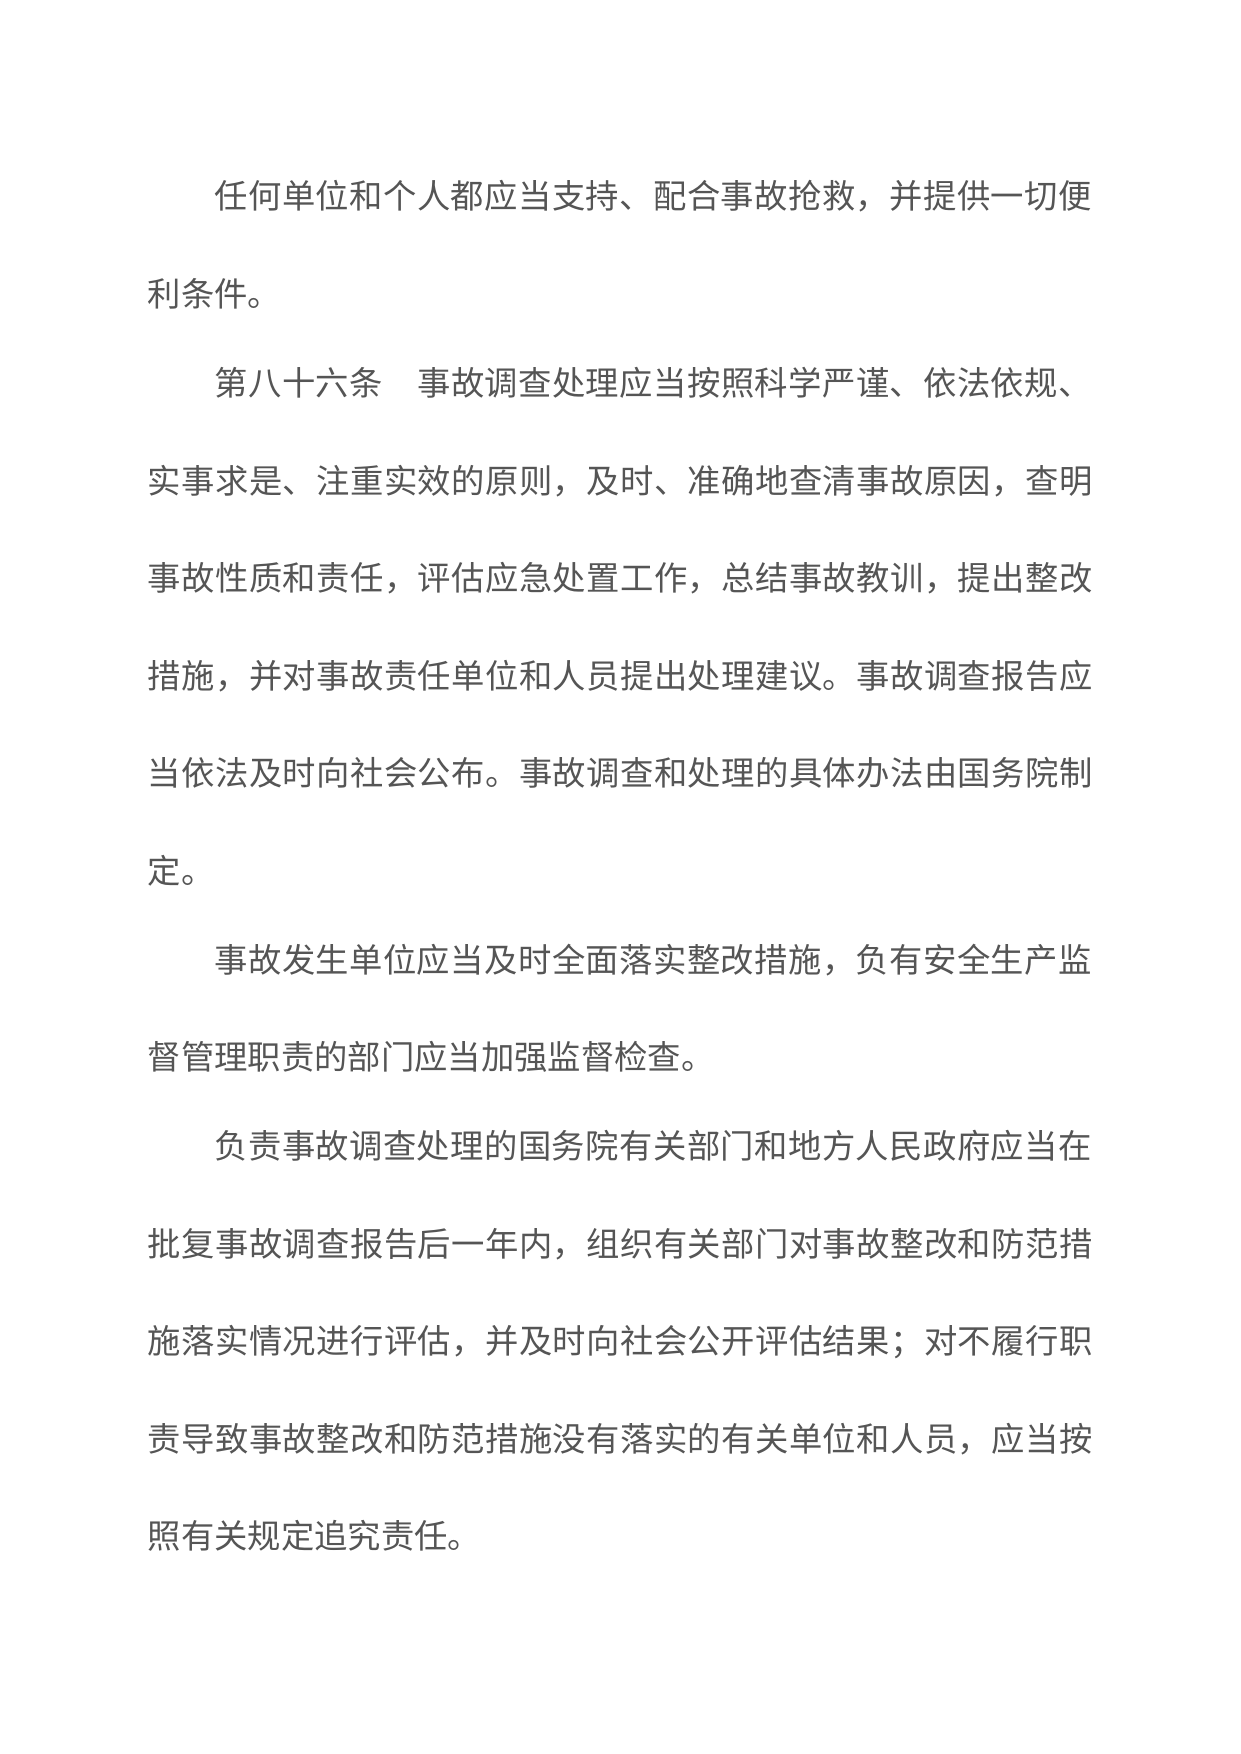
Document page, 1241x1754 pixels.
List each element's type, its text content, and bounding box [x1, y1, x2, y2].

text 事故发生单位应当及时全面落实整改措施，负有安全生产监督管理职责的部门应当加强监督检查。 [148, 925, 1092, 1088]
text 第八十六条 事故调查处理应当按照科学严谨、依法依规、实事求是、注重实效的原则，及时、准确地查清事故原因，查明事故性质和责任，评估应急处置工作，总结事故教训，提出整改措施，并对事故责任单位和人员提出处理建议。事故调查报告应当依法及时向社会公布。事故调查和处理的具体办法由国务院制定。 [148, 348, 1092, 901]
text 任何单位和个人都应当支持、配合事故抢救，并提供一切便利条件。 [148, 162, 1092, 324]
text 负责事故调查处理的国务院有关部门和地方人民政府应当在批复事故调查报告后一年内，组织有关部门对事故整改和防范措施落实情况进行评估，并及时向社会公开评估结果；对不履行职责导致事故整改和防范措施没有落实的有关单位和人员，应当按照有关规定追究责任。 [148, 1112, 1092, 1567]
